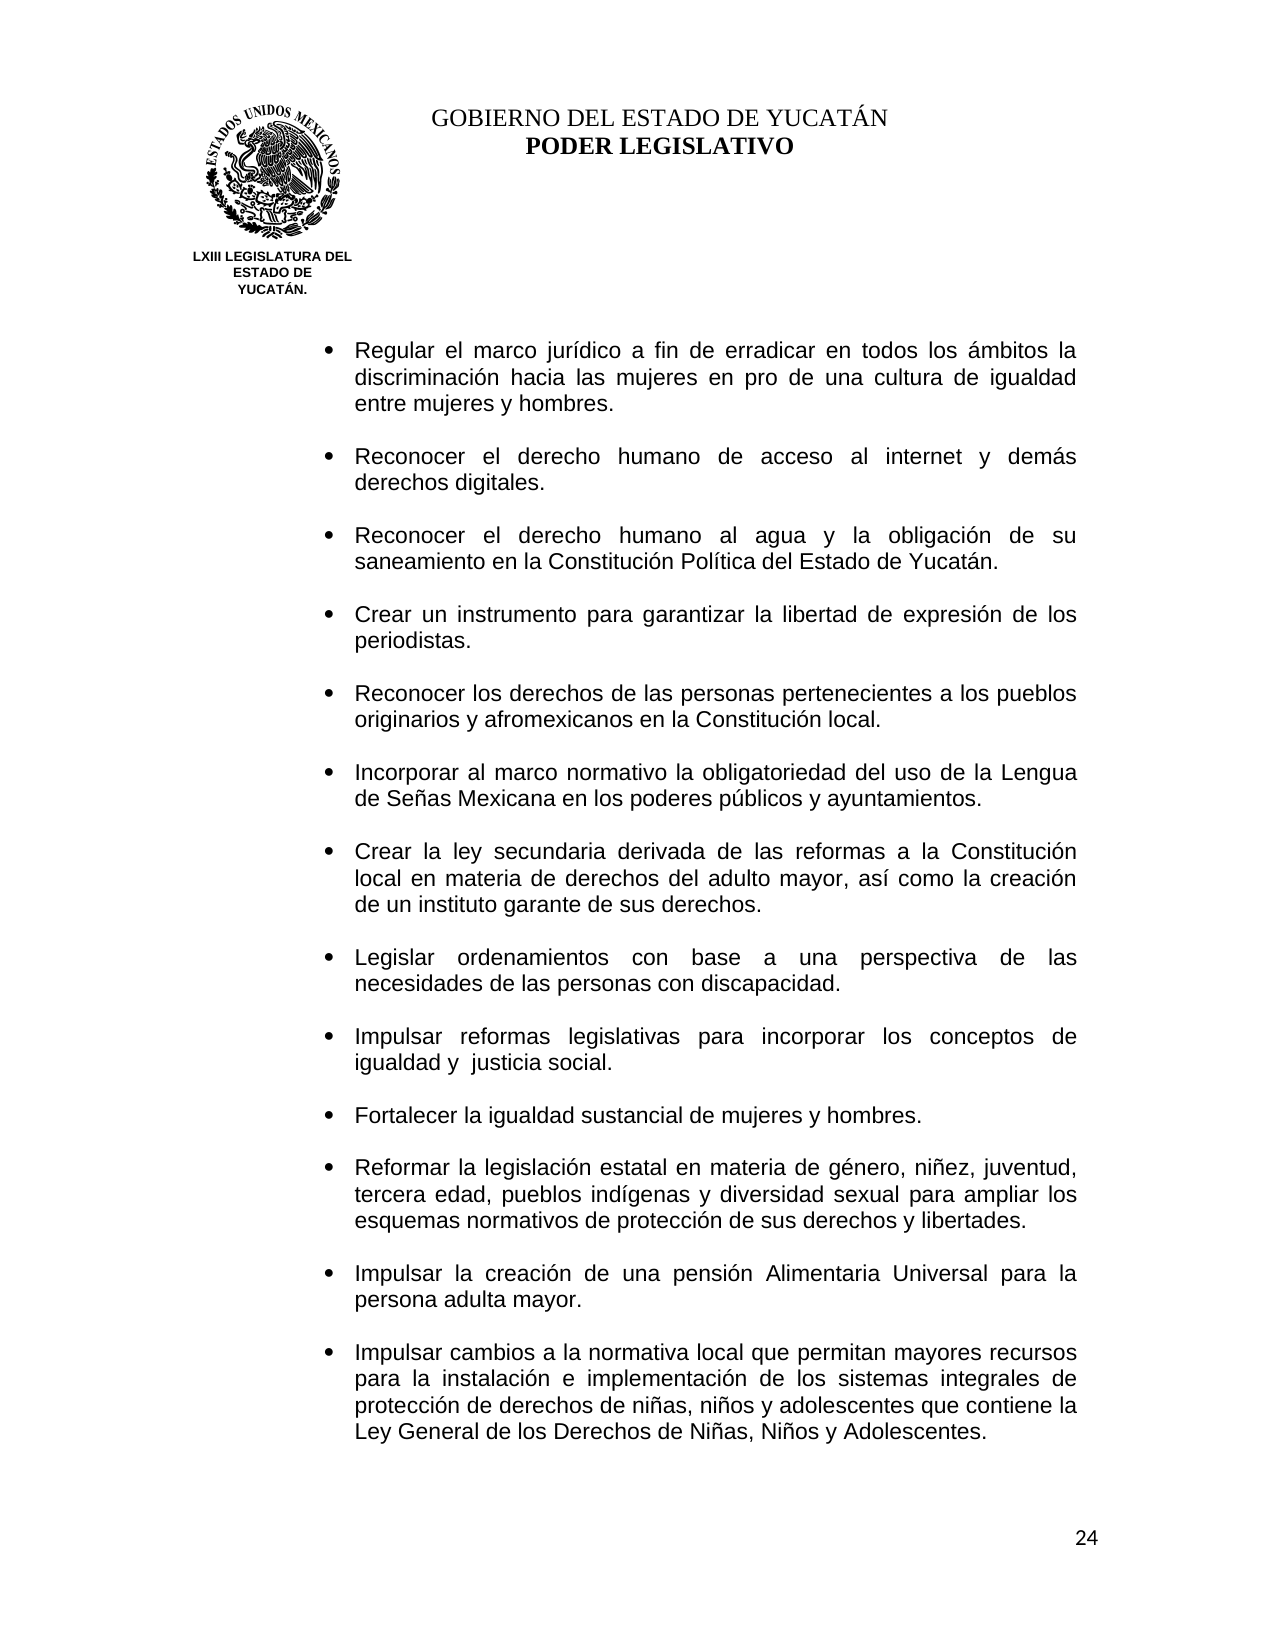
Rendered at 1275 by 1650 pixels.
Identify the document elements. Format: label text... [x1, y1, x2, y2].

list Impulsar reformas legislativas para incorporar los conceptos de igualdad y justicia social. [325, 1023, 1078, 1075]
list Regular el marco jurídico a fin de erradicar en todos los ámbitos la discriminación hacia las mujeres en pro de una cultura de igualdad entre mujeres y hombres. [325, 337, 1078, 416]
list Impulsar la creación de una pensión Alimentaria Universal para la persona adulta mayor. [325, 1260, 1078, 1312]
list Legislar ordenamientos con base a una perspectiva de las necesidades de las personas con discapacidad. [325, 943, 1078, 996]
list Crear un instrumento para garantizar la libertad de expresión de los periodistas. [325, 601, 1078, 654]
list Impulsar cambios a la normativa local que permitan mayores recursos para la instalación e implementación de los sistemas integrales de protección de derechos de niñas, niños y adolescentes que contiene la Ley General de los Derechos de Niñas, Niños y Adolescentes. [325, 1339, 1078, 1444]
list Reformar la legislación estatal en materia de género, niñez, juventud, tercera edad, pueblos indígenas y diversidad sexual para ampliar los esquemas normativos de protección de sus derechos y libertades. [325, 1154, 1078, 1233]
list Reconocer el derecho humano al agua y la obligación de su saneamiento en la Constitución Política del Estado de Yucatán. [325, 522, 1078, 574]
list Reconocer los derechos de las personas pertenecientes a los pueblos originarios y afromexicanos en la Constitución local. [325, 680, 1078, 733]
picture [173, 72, 373, 272]
list Crear la ley secundaria derivada de las reformas a la Constitución local en materia de derechos del adulto mayor, así como la creación de un instituto garante de sus derechos. [325, 838, 1078, 917]
list Fortalecer la igualdad sustancial de mujeres y hombres. [325, 1102, 1078, 1128]
list Incorporar al marco normativo la obligatoriedad del uso de la Lengua de Señas Mexicana en los poderes públicos y ayuntamientos. [325, 759, 1078, 812]
list Reconocer el derecho humano de acceso al internet y demás derechos digitales. [325, 443, 1078, 496]
